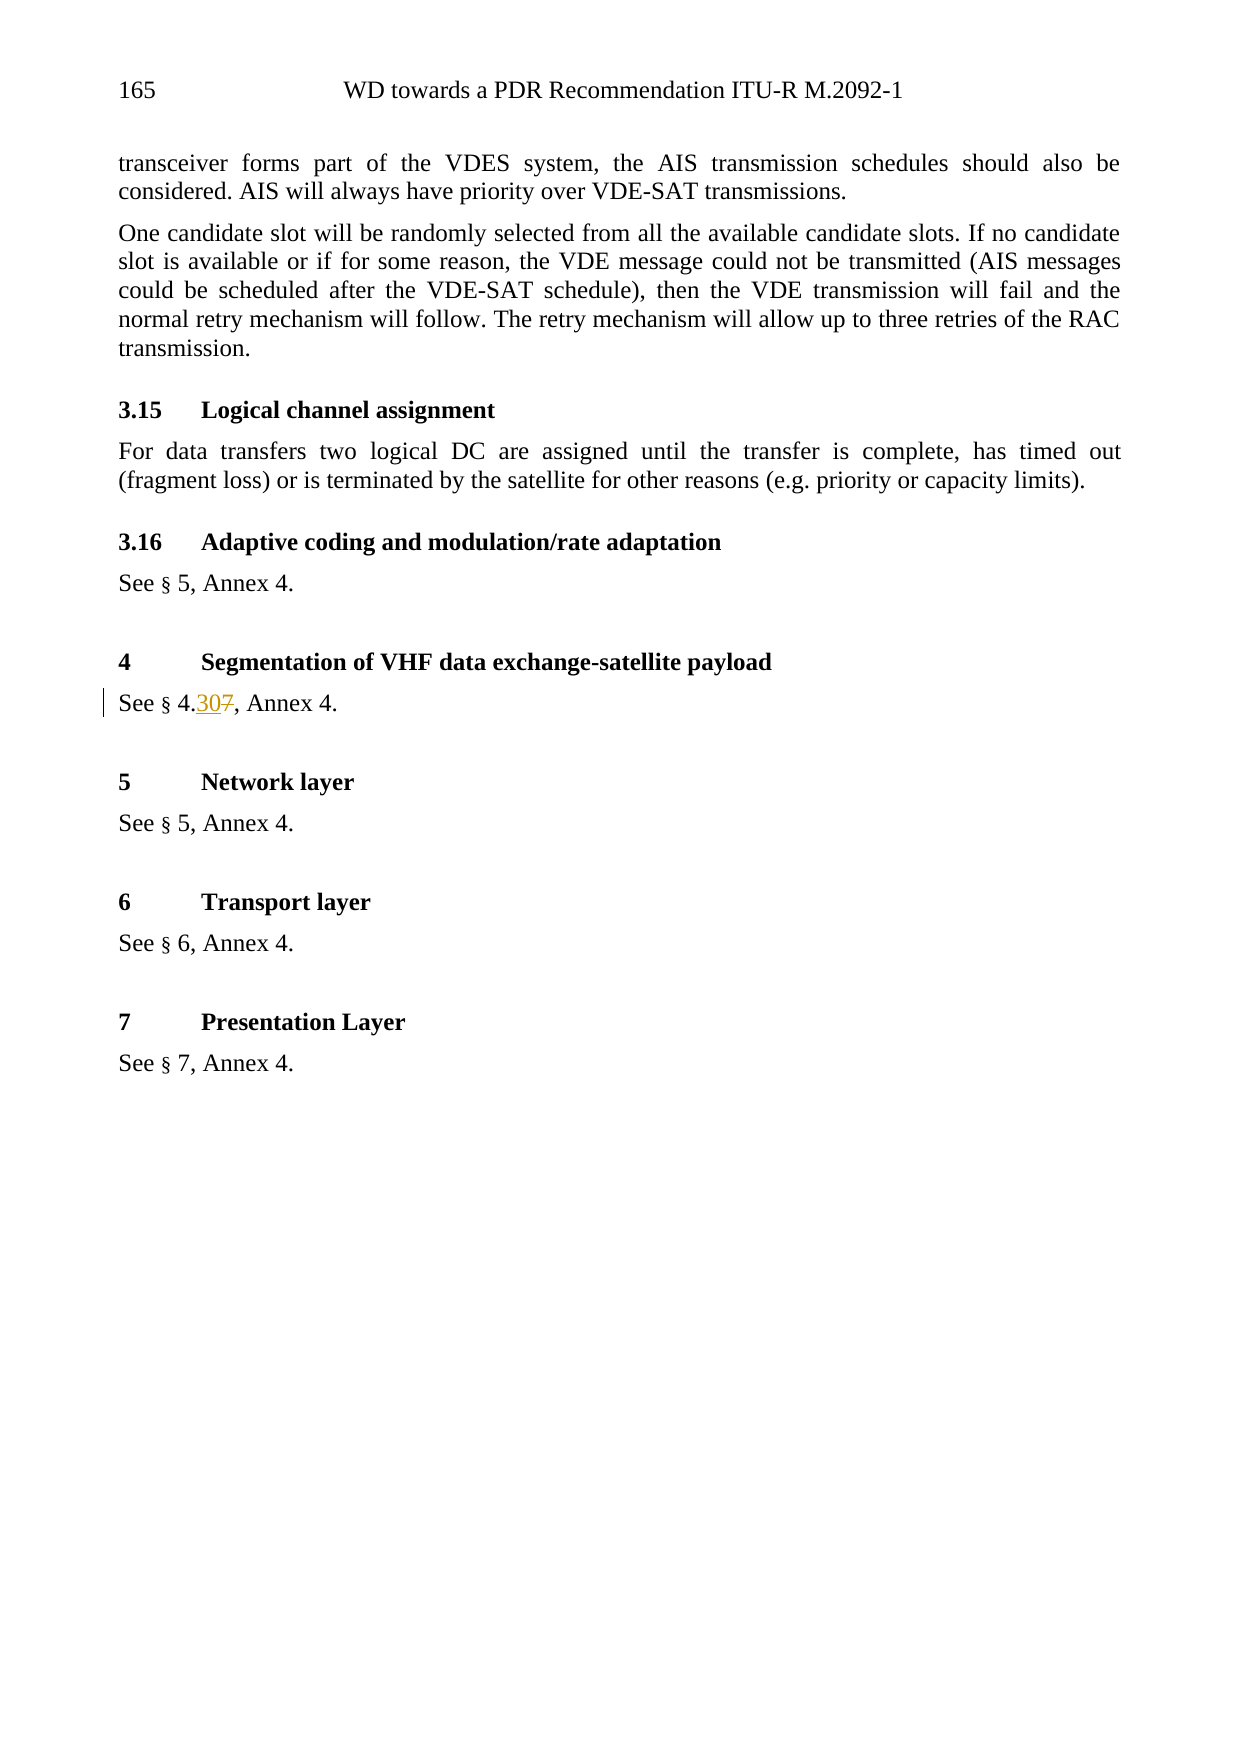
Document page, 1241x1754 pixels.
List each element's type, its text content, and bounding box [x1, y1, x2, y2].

subtitle 3.15 Logical channel assignment [118, 395, 1122, 423]
subtitle 6 Transport layer [118, 887, 1122, 916]
text See § 7, Annex 4. [118, 1048, 1122, 1077]
subtitle 4 Segmentation of VHF data exchange-satellite payload [118, 647, 1122, 676]
subtitle 5 Network layer [118, 767, 1122, 796]
text See § 6, Annex 4. [118, 928, 1122, 957]
text See § 5, Annex 4. [118, 808, 1122, 837]
subtitle 7 Presentation Layer [118, 1007, 1122, 1036]
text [118, 148, 1122, 205]
text For data transfers two logical DC are assigned until the transfer is complete, has timed out (fragment loss) or is terminated by the satellite for other reasons (e.g. priority or capacity limits). [118, 436, 1122, 493]
subtitle 3.16 Adaptive coding and modulation/rate adaptation [118, 527, 1122, 556]
text See § 4., Annex 4. [118, 688, 1122, 717]
text See § 5, Annex 4. [118, 568, 1122, 597]
text One candidate slot will be randomly selected from all the available candidate slots. If no candidate slot is available or if for some reason, the VDE message could not be transmitted (AIS messages could be scheduled after the VDE-SAT schedule), then the VDE transmission will fail and the normal retry mechanism will follow. The retry mechanism will allow up to three retries of the RAC transmission. [118, 218, 1122, 361]
